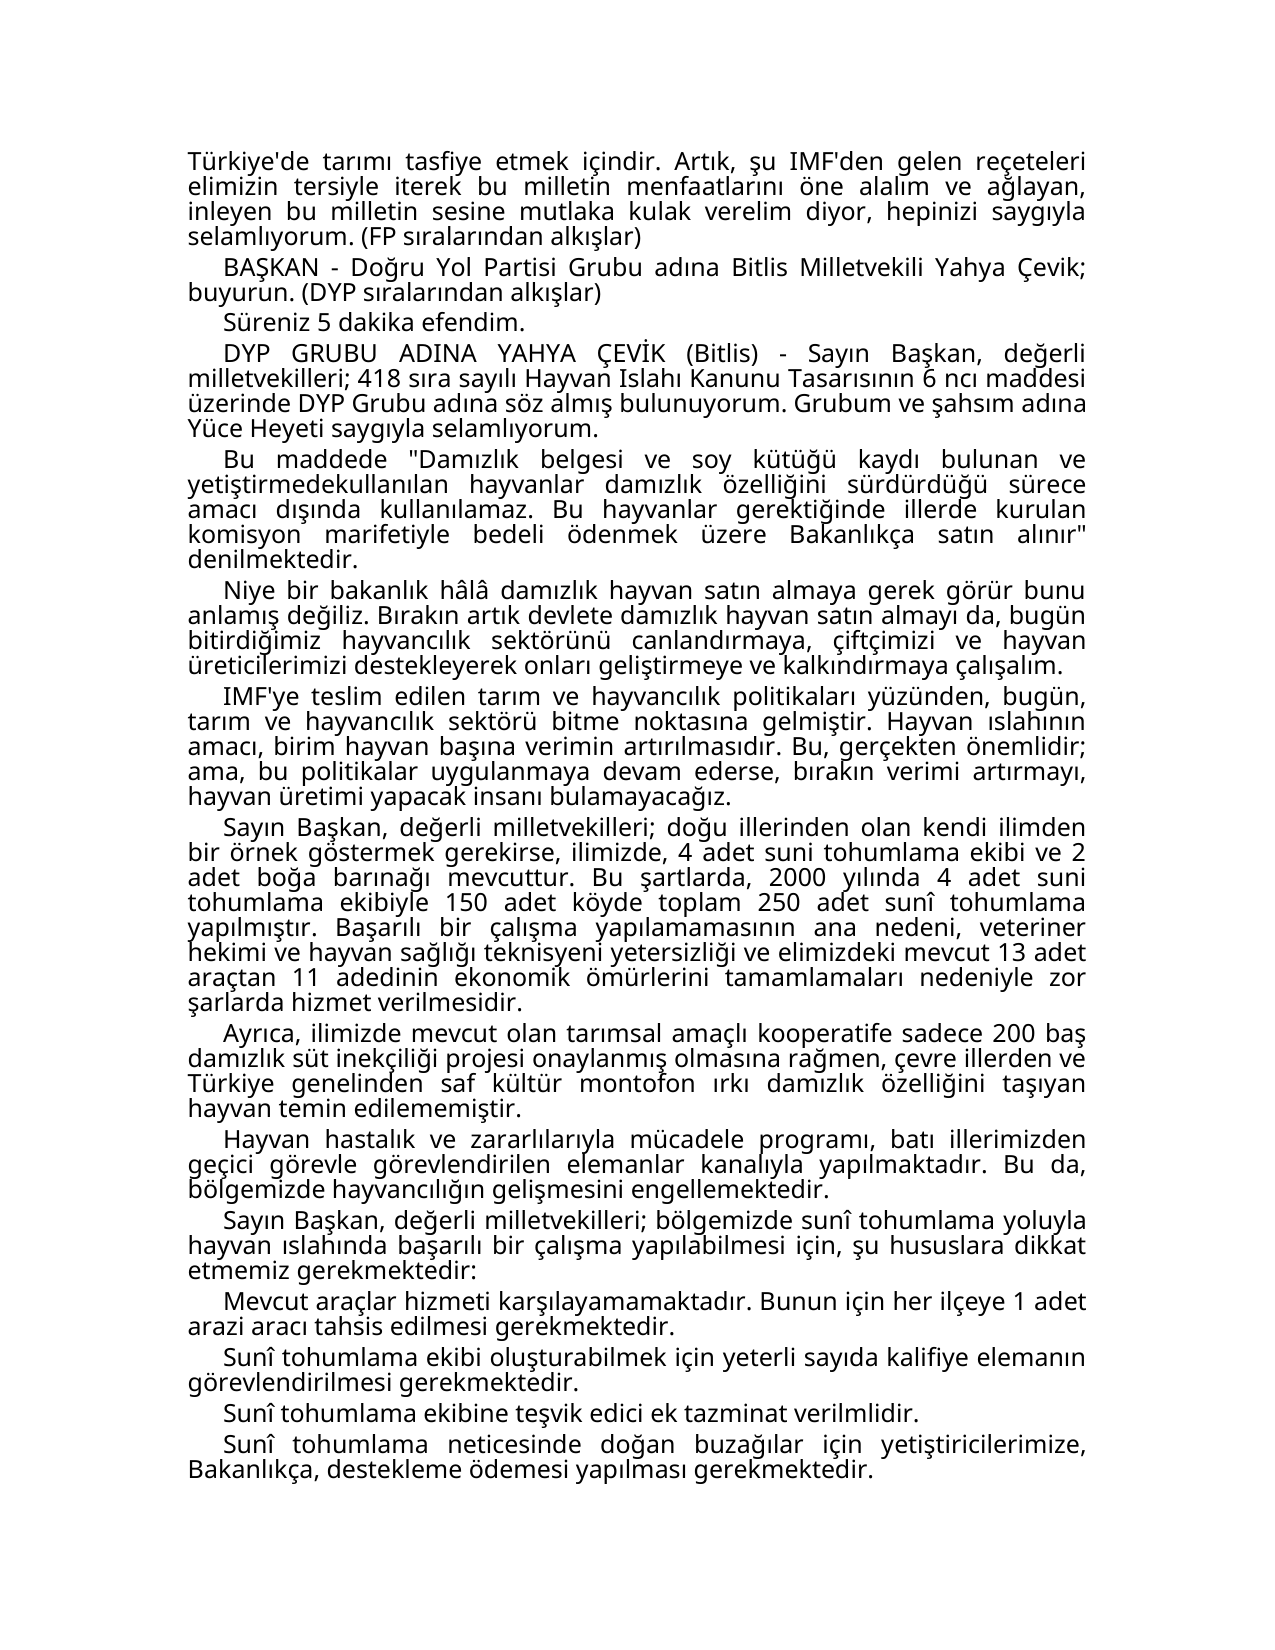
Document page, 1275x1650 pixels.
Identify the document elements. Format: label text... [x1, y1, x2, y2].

text Sayın Başkan, değerli milletvekilleri; doğu illerinden olan kendi ilimden bir örnek göstermek gerekirse, ilimizde, 4 adet suni tohumlama ekibi ve 2 adet boğa barınağı mevcuttur. Bu şartlarda, 2000 yılında 4 adet suni tohumlama ekibiyle 150 adet köyde toplam 250 adet sunî tohumlama yapılmıştır. Başarılı bir çalışma yapılamamasının ana nedeni, veteriner hekimi ve hayvan sağlığı teknisyeni yetersizliği ve elimizdeki mevcut 13 adet araçtan 11 adedinin ekonomik ömürlerini tamamlamaları nedeniyle zor şarlarda hizmet verilmesidir. [187, 817, 1087, 1017]
text Sunî tohumlama ekibi oluşturabilmek için yeterli sayıda kalifiye elemanın görevlendirilmesi gerekmektedir. [187, 1346, 1087, 1396]
text DYP GRUBU ADINA YAHYA ÇEVİK (Bitlis) - Sayın Başkan, değerli milletvekilleri; 418 sıra sayılı Hayvan Islahı Kanunu Tasarısının 6 ncı maddesi üzerinde DYP Grubu adına söz almış bulunuyorum. Grubum ve şahsım adına Yüce Heyeti saygıyla selamlıyorum. [187, 343, 1087, 443]
text Bu maddede "Damızlık belgesi ve soy kütüğü kaydı bulunan ve yetiştirmedekullanılan hayvanlar damızlık özelliğini sürdürdüğü sürece amacı dışında kullanılamaz. Bu hayvanlar gerektiğinde illerde kurulan komisyon marifetiyle bedeli ödenmek üzere Bakanlıkça satın alınır" denilmektedir. [187, 449, 1087, 574]
text Niye bir bakanlık hâlâ damızlık hayvan satın almaya gerek görür bunu anlamış değiliz. Bırakın artık devlete damızlık hayvan satın almayı da, bugün bitirdiğimiz hayvancılık sektörünü canlandırmaya, çiftçimizi ve hayvan üreticilerimizi destekleyerek onları geliştirmeye ve kalkındırmaya çalışalım. [187, 580, 1087, 680]
text BAŞKAN - Doğru Yol Partisi Grubu adına Bitlis Milletvekili Yahya Çevik; buyurun. (DYP sıralarından alkışlar) [187, 256, 1087, 306]
text Süreniz 5 dakika efendim. [187, 312, 1087, 337]
text Sunî tohumlama ekibine teşvik edici ek tazminat verilmlidir. [187, 1402, 1087, 1427]
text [187, 150, 1087, 250]
text Sayın Başkan, değerli milletvekilleri; bölgemizde sunî tohumlama yoluyla hayvan ıslahında başarılı bir çalışma yapılabilmesi için, şu hususlara dikkat etmemiz gerekmektedir: [187, 1209, 1087, 1284]
text IMF'ye teslim edilen tarım ve hayvancılık politikaları yüzünden, bugün, tarım ve hayvancılık sektörü bitme noktasına gelmiştir. Hayvan ıslahının amacı, birim hayvan başına verimin artırılmasıdır. Bu, gerçekten önemlidir; ama, bu politikalar uygulanmaya devam ederse, bırakın verimi artırmayı, hayvan üretimi yapacak insanı bulamayacağız. [187, 686, 1087, 811]
text Hayvan hastalık ve zararlılarıyla mücadele programı, batı illerimizden geçici görevle görevlendirilen elemanlar kanalıyla yapılmaktadır. Bu da, bölgemizde hayvancılığın gelişmesini engellemektedir. [187, 1128, 1087, 1203]
text Sunî tohumlama neticesinde doğan buzağılar için yetiştiricilerimize, Bakanlıkça, destekleme ödemesi yapılması gerekmektedir. [187, 1433, 1087, 1483]
text Ayrıca, ilimizde mevcut olan tarımsal amaçlı kooperatife sadece 200 baş damızlık süt inekçiliği projesi onaylanmış olmasına rağmen, çevre illerden ve Türkiye genelinden saf kültür montofon ırkı damızlık özelliğini taşıyan hayvan temin edilememiştir. [187, 1022, 1087, 1122]
text Mevcut araçlar hizmeti karşılayamamaktadır. Bunun için her ilçeye 1 adet arazi aracı tahsis edilmesi gerekmektedir. [187, 1290, 1087, 1340]
